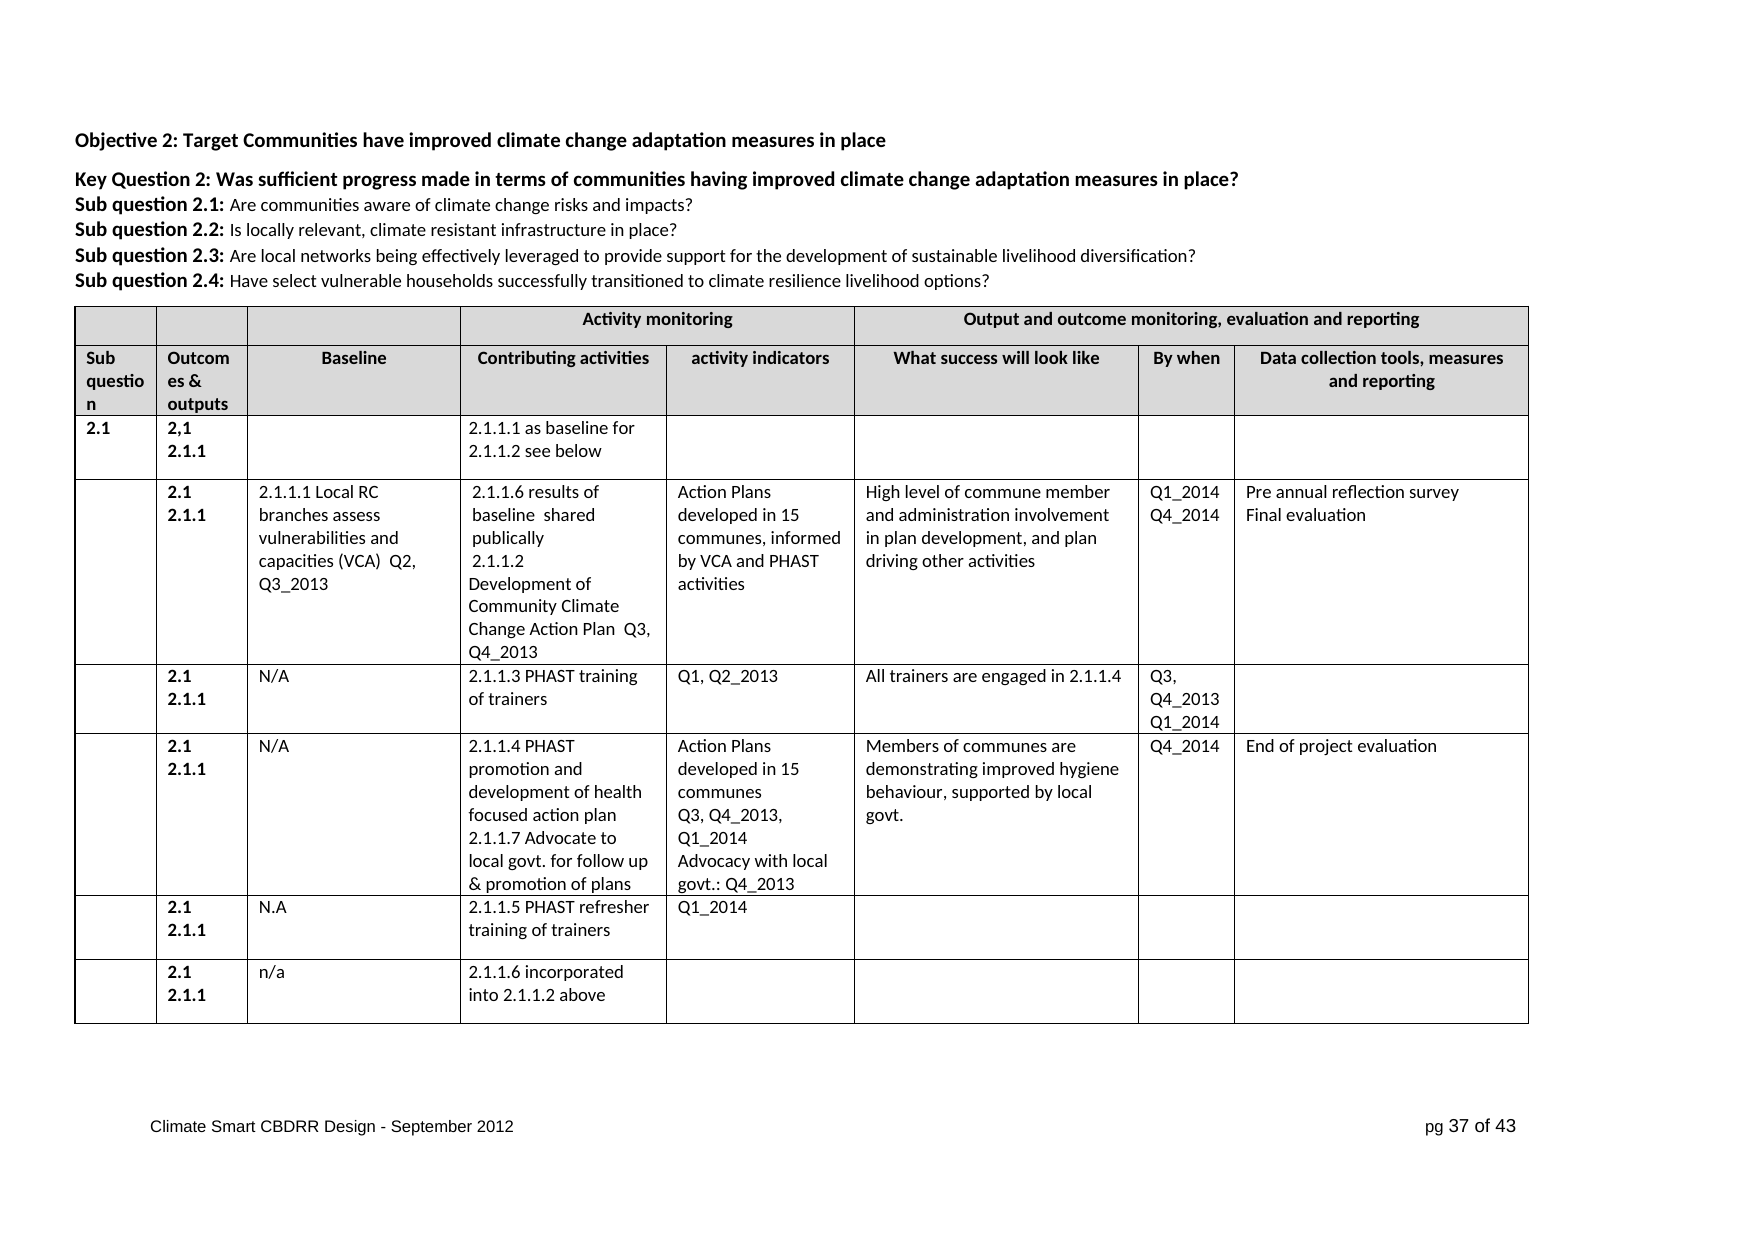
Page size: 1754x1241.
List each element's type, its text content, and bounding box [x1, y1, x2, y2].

table_cell 2.1 2.1.1 [157, 960, 247, 1023]
table_cell Members of communes are demonstrating improved hygiene behaviour, supported by local govt. [855, 734, 1138, 895]
table_cell Q4_2014 [1139, 734, 1234, 895]
table_cell 2,1 2.1.1 [157, 416, 247, 479]
table_cell [1235, 960, 1528, 1023]
table_cell 2.1.1.6 incorporated into 2.1.1.2 above [461, 960, 666, 1023]
table_cell Q1_2014 [667, 896, 854, 959]
table_cell [76, 734, 156, 895]
table_cell [1235, 896, 1528, 959]
table_cell 2.1.1.4 PHAST promotion and development of health focused action plan 2.1.1.7 Advocate to local govt. for follow up & promotion of plans [461, 734, 666, 895]
table_cell All trainers are engaged in 2.1.1.4 [855, 665, 1138, 733]
table_cell 2.1 2.1.1 [157, 480, 247, 663]
table_cell [855, 960, 1138, 1023]
table_cell 2.1.1.6 results of baseline shared publically 2.1.1.2 Development of Community Climate Change Action Plan Q3, Q4_2013 [461, 480, 666, 663]
table_cell [76, 665, 156, 733]
table_cell Sub question [76, 346, 156, 415]
table_header Activity monitoring [461, 307, 854, 345]
table_cell n/a [248, 960, 460, 1023]
table_cell High level of commune member and administration involvement in plan development, and plan driving other activities [855, 480, 1138, 663]
table_cell [1139, 896, 1234, 959]
table_header [76, 307, 156, 345]
table_cell activity indicators [667, 346, 854, 415]
table_cell [855, 416, 1138, 479]
table_cell 2.1.1.5 PHAST refresher training of trainers [461, 896, 666, 959]
table_cell [1139, 416, 1234, 479]
table_cell 2.1 [76, 416, 156, 479]
table_header Output and outcome monitoring, evaluation and reporting [855, 307, 1528, 345]
table_cell [667, 416, 854, 479]
table_cell By when [1139, 346, 1234, 415]
table_cell 2.1 2.1.1 [157, 665, 247, 733]
table_cell N/A [248, 734, 460, 895]
table_header [248, 307, 460, 345]
table_cell End of project evaluation [1235, 734, 1528, 895]
table_cell Action Plans developed in 15 communes, informed by VCA and PHAST activities [667, 480, 854, 663]
table_cell N.A [248, 896, 460, 959]
table_cell 2.1 2.1.1 [157, 734, 247, 895]
table_cell [1235, 665, 1528, 733]
table_cell Q3, Q4_2013 Q1_2014 [1139, 665, 1234, 733]
table_cell Q1, Q2_2013 [667, 665, 854, 733]
table_cell [76, 480, 156, 663]
table_cell 2.1.1.1 as baseline for 2.1.1.2 see below [461, 416, 666, 479]
table_cell [1139, 960, 1234, 1023]
table_cell Pre annual reflection survey Final evaluation [1235, 480, 1528, 663]
text Objective 2: Target Communities have improved climate change adaptation measures in place [75, 128, 1604, 153]
table_cell Contributing activities [461, 346, 666, 415]
table_cell What success will look like [855, 346, 1138, 415]
table_cell Outcomes & outputs [157, 346, 247, 415]
table_cell N/A [248, 665, 460, 733]
table_cell Baseline [248, 346, 460, 415]
text Key Question 2: Was sufficient progress made in terms of communities having improved climate change adaptation measures in place? [75, 166, 1604, 191]
table_cell [76, 960, 156, 1023]
table_cell [1235, 416, 1528, 479]
table_cell [667, 960, 854, 1023]
table_cell Action Plans developed in 15 communes Q3, Q4_2013, Q1_2014 Advocacy with local govt.: Q4_2013 [667, 734, 854, 895]
table_cell [76, 896, 156, 959]
table_cell Data collection tools, measures and reporting [1235, 346, 1528, 415]
text Sub question 2.1: Are communities aware of climate change risks and impacts? [75, 191, 1604, 217]
table_header [157, 307, 247, 345]
text Sub question 2.2: Is locally relevant, climate resistant infrastructure in place? [75, 217, 1604, 242]
text Sub question 2.4: Have select vulnerable households successfully transitioned to climate resilience livelihood options? [75, 267, 1604, 293]
table_cell [855, 896, 1138, 959]
table_cell 2.1.1.3 PHAST training of trainers [461, 665, 666, 733]
table_cell [248, 416, 460, 479]
table_cell 2.1.1.1 Local RC branches assess vulnerabilities and capacities (VCA) Q2, Q3_2013 [248, 480, 460, 663]
table_cell 2.1 2.1.1 [157, 896, 247, 959]
table_cell Q1_2014 Q4_2014 [1139, 480, 1234, 663]
text Sub question 2.3: Are local networks being effectively leveraged to provide support for the development of sustainable livelihood diversification? [75, 242, 1604, 267]
